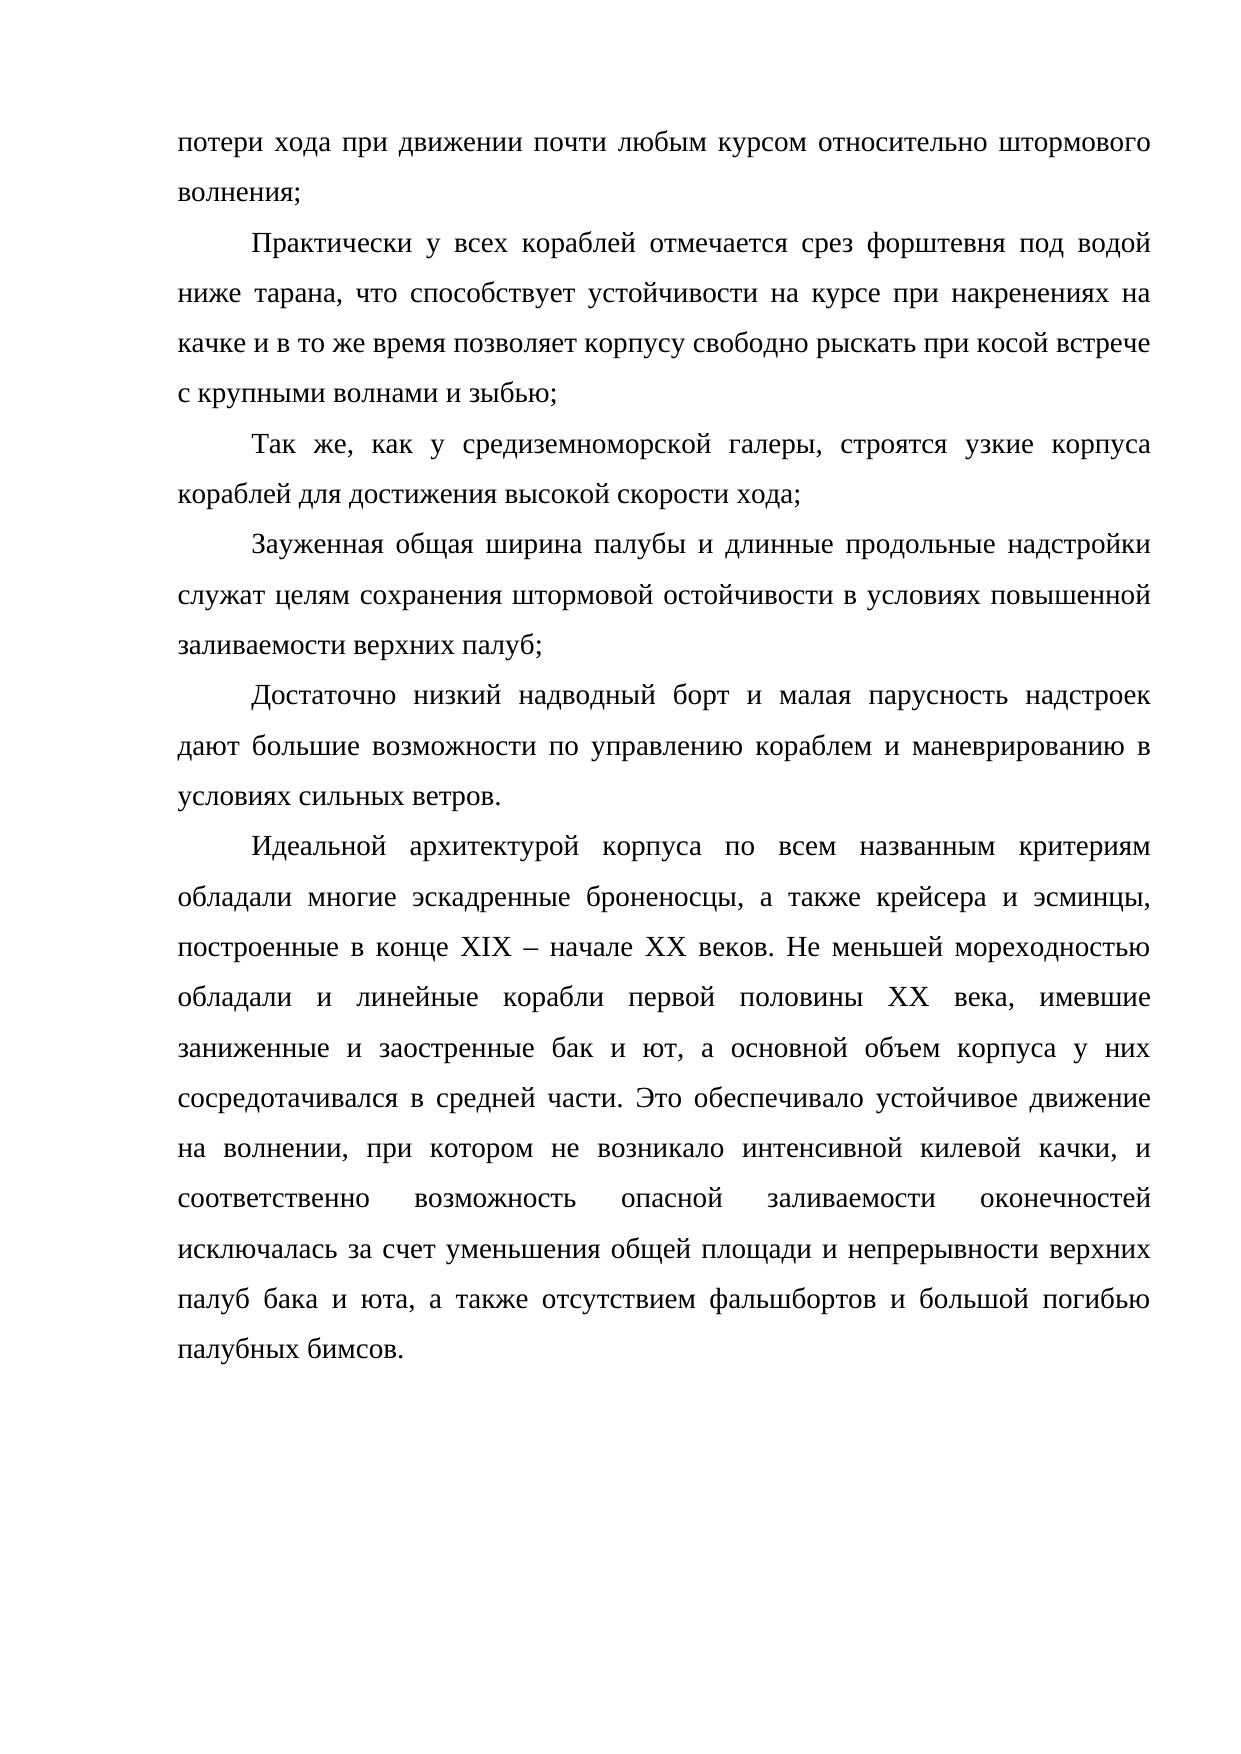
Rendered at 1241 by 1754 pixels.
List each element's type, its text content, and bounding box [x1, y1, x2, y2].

text Достаточно низкий надводный борт и малая парусность надстроек дают большие возможности по управлению кораблем и маневрированию в условиях сильных ветров. [177, 677, 1152, 812]
text Так же, как у средиземноморской галеры, строятся узкие корпуса кораблей для достижения высокой скорости хода; [177, 426, 1152, 510]
text Идеальной архитектурой корпуса по всем названным критериям обладали многие эскадренные броненосцы, а также крейсера и эсминцы, построенные в конце XIX – начале XX веков. Не меньшей мореходностью обладали и линейные корабли первой половины XX века, имевшие заниженные и заостренные бак и ют, а основной объем корпуса у них сосредотачивался в средней части. Это обеспечивало устойчивое движение на волнении, при котором не возникало интенсивной килевой качки, и соответственно возможность опасной заливаемости оконечностей исключалась за счет уменьшения общей площади и непрерывности верхних палуб бака и юта, а также отсутствием фальшбортов и большой погибью палубных бимсов. [177, 828, 1152, 1365]
text Практически у всех кораблей отмечается срез форштевня под водой ниже тарана, что способствует устойчивости на курсе при накренениях на качке и в то же время позволяет корпусу свободно рыскать при косой встрече с крупными волнами и зыбью; [177, 225, 1152, 409]
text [177, 124, 1152, 208]
text Зауженная общая ширина палубы и длинные продольные надстройки служат целям сохранения штормовой остойчивости в условиях повышенной заливаемости верхних палуб; [177, 527, 1152, 661]
